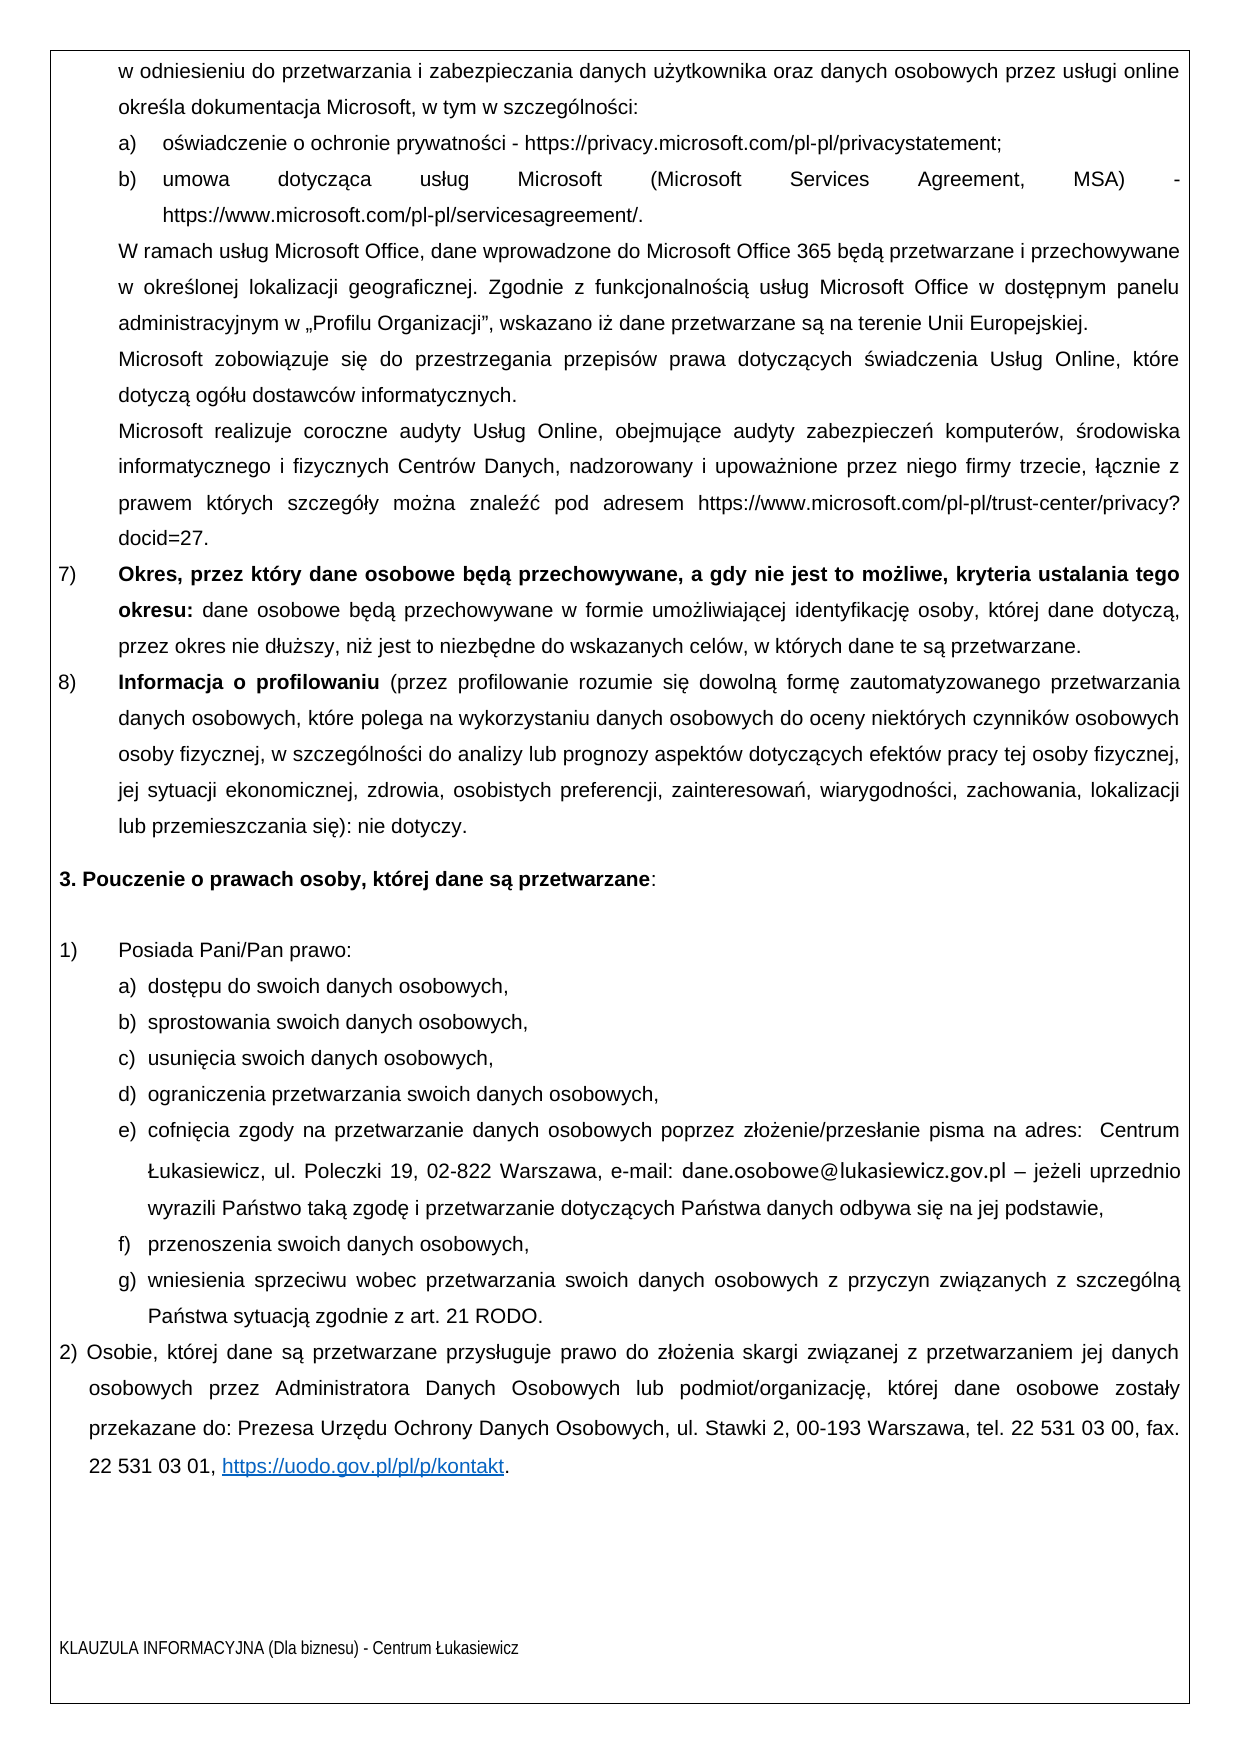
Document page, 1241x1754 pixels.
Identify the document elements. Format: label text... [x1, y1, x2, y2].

list Okres, przez który dane osobowe będą przechowywane, a gdy nie jest to możliwe, kryteria ustalania tego okresu: dane osobowe będą przechowywane w formie umożliwiającej identyfikację osoby, której dane dotyczą, przez okres nie dłuższy, niż jest to niezbędne do wskazanych celów, w których dane te są przetwarzane. [58, 562, 1181, 658]
text Microsoft realizuje coroczne audyty Usług Online, obejmujące audyty zabezpieczeń komputerów, środowiska informatycznego i fizycznych Centrów Danych, nadzorowany i upoważnione przez niego firmy trzecie, łącznie z prawem których szczegóły można znaleźć pod adresem https://www.microsoft.com/pl-pl/trust-center/privacy?docid=27. [118, 418, 1181, 550]
text 3. Pouczenie o prawach osoby, której dane są przetwarzane: [59, 866, 1181, 890]
list ograniczenia przetwarzania swoich danych osobowych, [118, 1082, 1181, 1106]
list dostępu do swoich danych osobowych, [118, 974, 1181, 998]
list sprostowania swoich danych osobowych, [118, 1010, 1181, 1034]
list przenoszenia swoich danych osobowych, [118, 1232, 1181, 1256]
list wniesienia sprzeciwu wobec przetwarzania swoich danych osobowych z przyczyn związanych z szczególną Państwa sytuacją zgodnie z art. 21 RODO. [118, 1268, 1181, 1328]
text b) umowa dotycząca usług Microsoft (Microsoft Services Agreement, MSA) - https://www.microsoft.com/pl-pl/servicesagreement/. [118, 167, 1181, 227]
text a) oświadczenie o ochronie prywatności - https://privacy.microsoft.com/pl-pl/privacystatement; [118, 131, 1181, 155]
text W ramach usług Microsoft Office, dane wprowadzone do Microsoft Office 365 będą przetwarzane i przechowywane w określonej lokalizacji geograficznej. Zgodnie z funkcjonalnością usług Microsoft Office w dostępnym panelu administracyjnym w „Profilu Organizacji”, wskazano iż dane przetwarzane są na terenie Unii Europejskiej. [118, 239, 1181, 334]
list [58, 59, 1181, 119]
list Informacja o profilowaniu (przez profilowanie rozumie się dowolną formę zautomatyzowanego przetwarzania danych osobowych, które polega na wykorzystaniu danych osobowych do oceny niektórych czynników osobowych osoby fizycznej, w szczególności do analizy lub prognozy aspektów dotyczących efektów pracy tej osoby fizycznej, jej sytuacji ekonomicznej, zdrowia, osobistych preferencji, zainteresowań, wiarygodności, zachowania, lokalizacji lub przemieszczania się): nie dotyczy. [58, 670, 1181, 838]
text 2) Osobie, której dane są przetwarzane przysługuje prawo do złożenia skargi związanej z przetwarzaniem jej danych osobowych przez Administratora Danych Osobowych lub podmiot/organizację, której dane osobowe zostały przekazane do: Prezesa Urzędu Ochrony Danych Osobowych, ul. Stawki 2, 00-193 Warszawa, tel. 22 531 03 00, fax. 22 531 03 01, https://uodo.gov.pl/pl/p/kontakt. [59, 1339, 1181, 1477]
list Posiada Pani/Pan prawo: [59, 938, 1181, 962]
list usunięcia swoich danych osobowych, [118, 1046, 1181, 1070]
list cofnięcia zgody na przetwarzanie danych osobowych poprzez złożenie/przesłanie pisma na adres: Centrum Łukasiewicz, ul. Poleczki 19, 02-822 Warszawa, e-mail: dane.osobowe@lukasiewicz.gov.pl – jeżeli uprzednio wyrazili Państwo taką zgodę i przetwarzanie dotyczących Państwa danych odbywa się na jej podstawie, [118, 1118, 1181, 1220]
text Microsoft zobowiązuje się do przestrzegania przepisów prawa dotyczących świadczenia Usług Online, które dotyczą ogółu dostawców informatycznych. [118, 347, 1181, 406]
